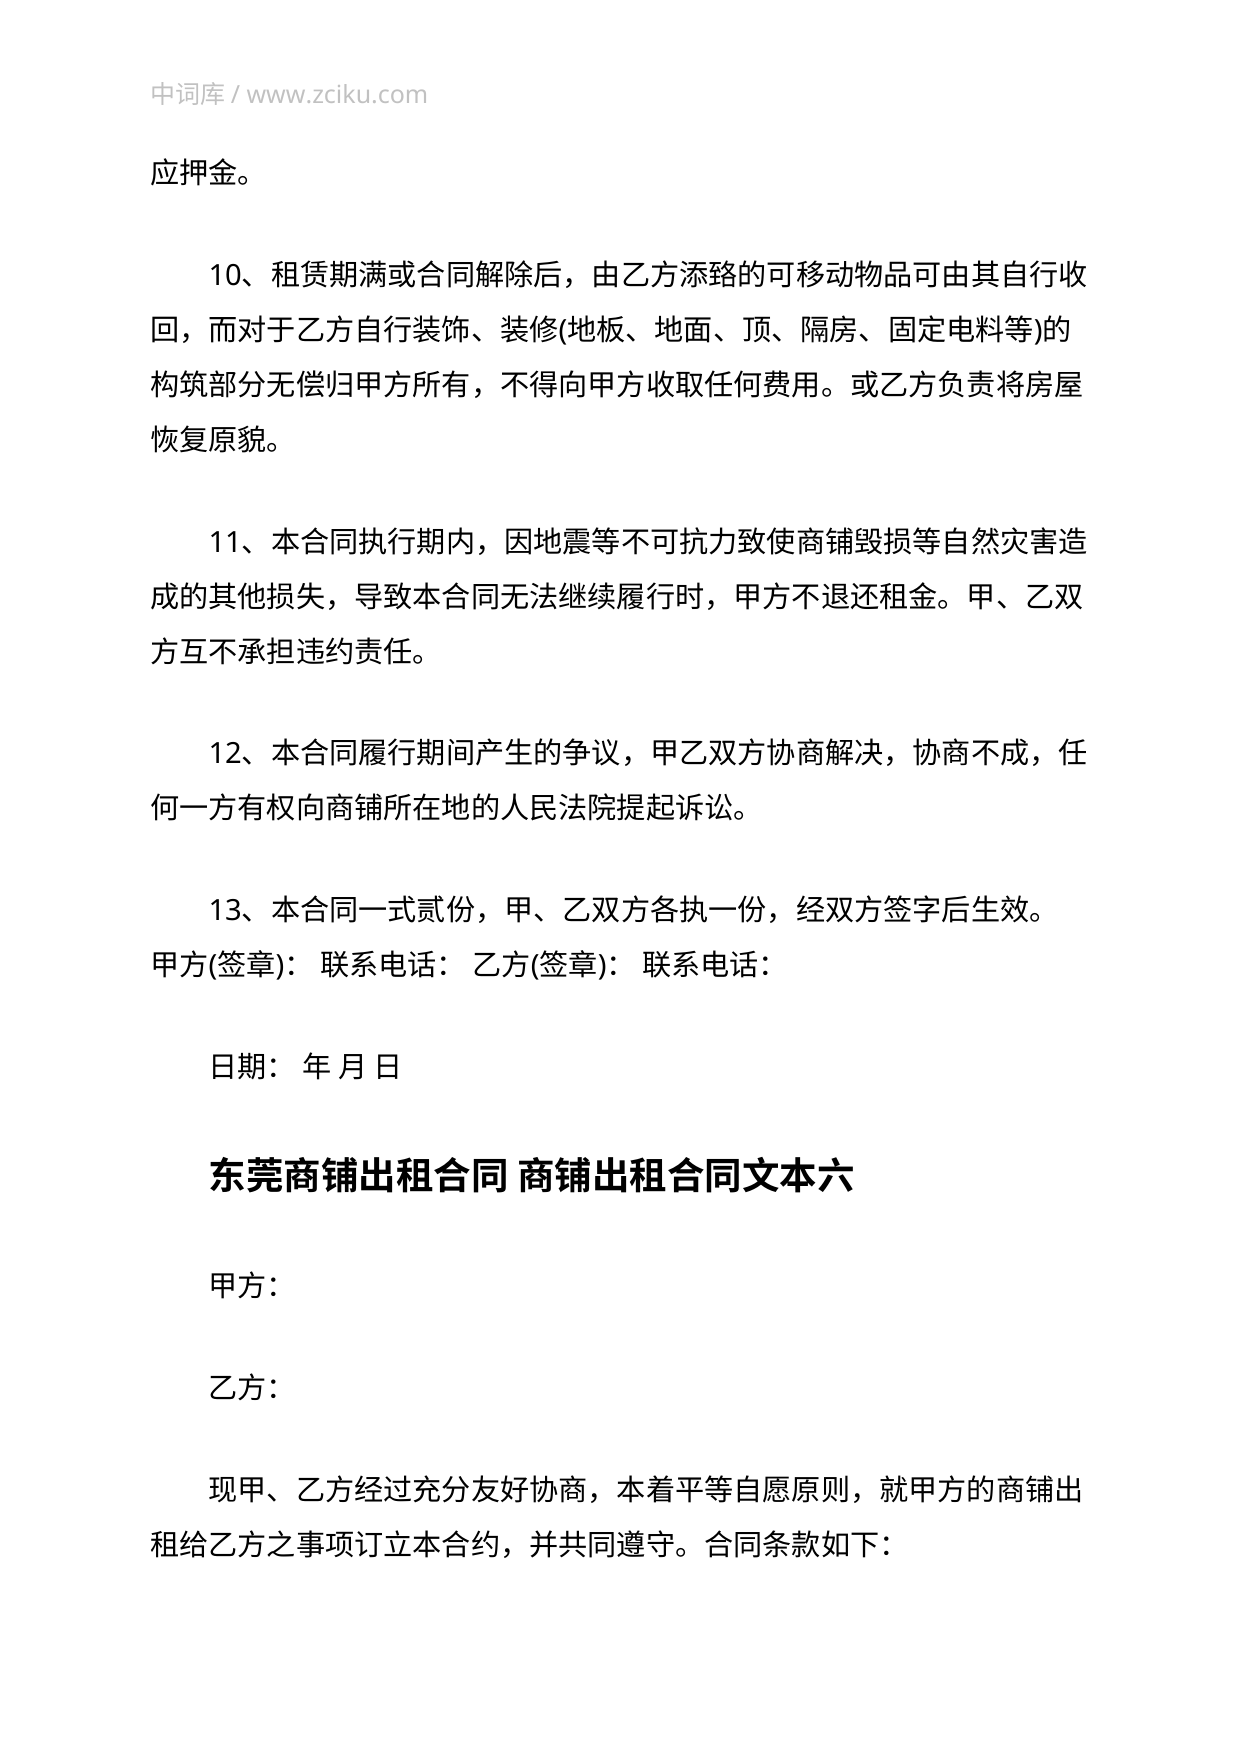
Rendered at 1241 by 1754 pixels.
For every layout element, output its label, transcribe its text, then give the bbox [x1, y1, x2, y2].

text 13、本合同一式贰份，甲、乙双方各执一份，经双方签字后生效。 甲方(签章)： 联系电话： 乙方(签章)： 联系电话： [150, 887, 1090, 984]
text 甲方： [150, 1263, 1090, 1305]
text 现甲、乙方经过充分友好协商，本着平等自愿原则，就甲方的商铺出租给乙方之事项订立本合约，并共同遵守。合同条款如下： [150, 1467, 1090, 1564]
text 日期： 年 月 日 [150, 1044, 1090, 1086]
text 10、租赁期满或合同解除后，由乙方添臵的可移动物品可由其自行收回，而对于乙方自行装饰、装修(地板、地面、顶、隔房、固定电料等)的构筑部分无偿归甲方所有，不得向甲方收取任何费用。或乙方负责将房屋恢复原貌。 [150, 252, 1090, 459]
text 乙方： [150, 1365, 1090, 1407]
text 12、本合同履行期间产生的争议，甲乙双方协商解决，协商不成，任何一方有权向商铺所在地的人民法院提起诉讼。 [150, 730, 1090, 827]
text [150, 150, 1090, 192]
text 东莞商铺出租合同 商铺出租合同文本六 [150, 1146, 1090, 1200]
text 11、本合同执行期内，因地震等不可抗力致使商铺毁损等自然灾害造成的其他损失，导致本合同无法继续履行时，甲方不退还租金。甲、乙双方互不承担违约责任。 [150, 518, 1090, 671]
